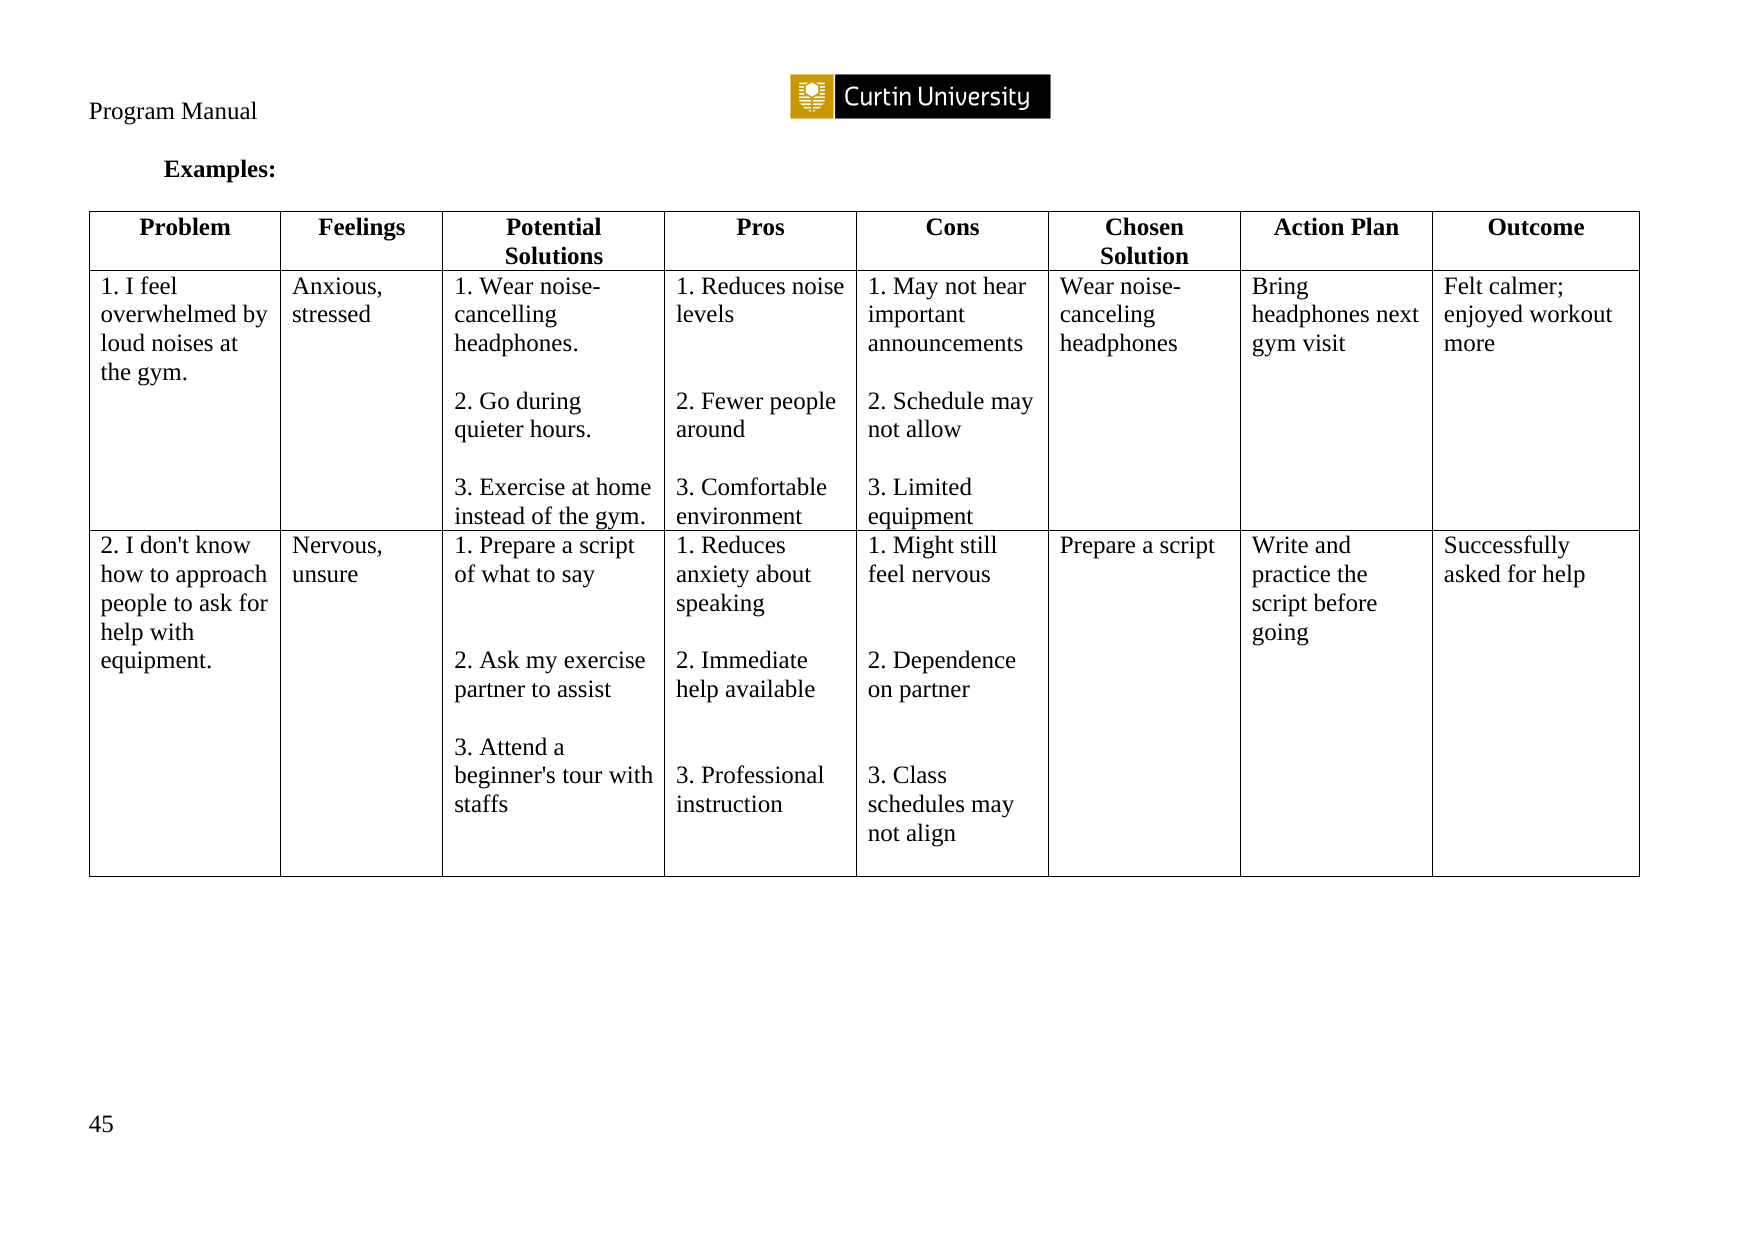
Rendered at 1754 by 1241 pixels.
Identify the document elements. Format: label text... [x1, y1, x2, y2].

table_header Cons [857, 212, 1048, 270]
table_header Pros [665, 212, 856, 270]
table_header Outcome [1433, 212, 1639, 270]
table_header Problem [90, 212, 280, 270]
picture [789, 73, 1052, 120]
table_cell Successfully asked for help [1433, 531, 1639, 876]
table_header Chosen Solution [1049, 212, 1240, 270]
table_header Potential Solutions [443, 212, 664, 270]
table_cell 1. I feel overwhelmed by loud noises at the gym. [90, 271, 280, 529]
table_header Action Plan [1241, 212, 1432, 270]
table_cell 1. Might still feel nervous 2. Dependence on partner 3. Class schedules may not align [857, 531, 1048, 876]
table_cell Prepare a script [1049, 531, 1240, 876]
table_cell 1. Wear noise-cancelling headphones. 2. Go during quieter hours. 3. Exercise at home instead of the gym. [443, 271, 664, 529]
table_cell 1. Reduces noise levels 2. Fewer people around 3. Comfortable environment [665, 271, 856, 529]
table_cell Nervous, unsure [281, 531, 442, 876]
table_cell Felt calmer; enjoyed workout more [1433, 271, 1639, 529]
table_cell 1. May not hear important announcements 2. Schedule may not allow 3. Limited equipment [857, 271, 1048, 529]
table_header Feelings [281, 212, 442, 270]
table_cell 1. Prepare a script of what to say 2. Ask my exercise partner to assist 3. Attend a beginner's tour with staffs [443, 531, 664, 876]
table_cell 1. Reduces anxiety about speaking 2. Immediate help available 3. Professional instruction [665, 531, 856, 876]
table_cell Write and practice the script before going [1241, 531, 1432, 876]
table_cell Bring headphones next gym visit [1241, 271, 1432, 529]
table_cell 2. I don't know how to approach people to ask for help with equipment. [90, 531, 280, 876]
table_cell Anxious, stressed [281, 271, 442, 529]
text Examples: [89, 154, 1665, 182]
table_cell Wear noise-canceling headphones [1049, 271, 1240, 529]
